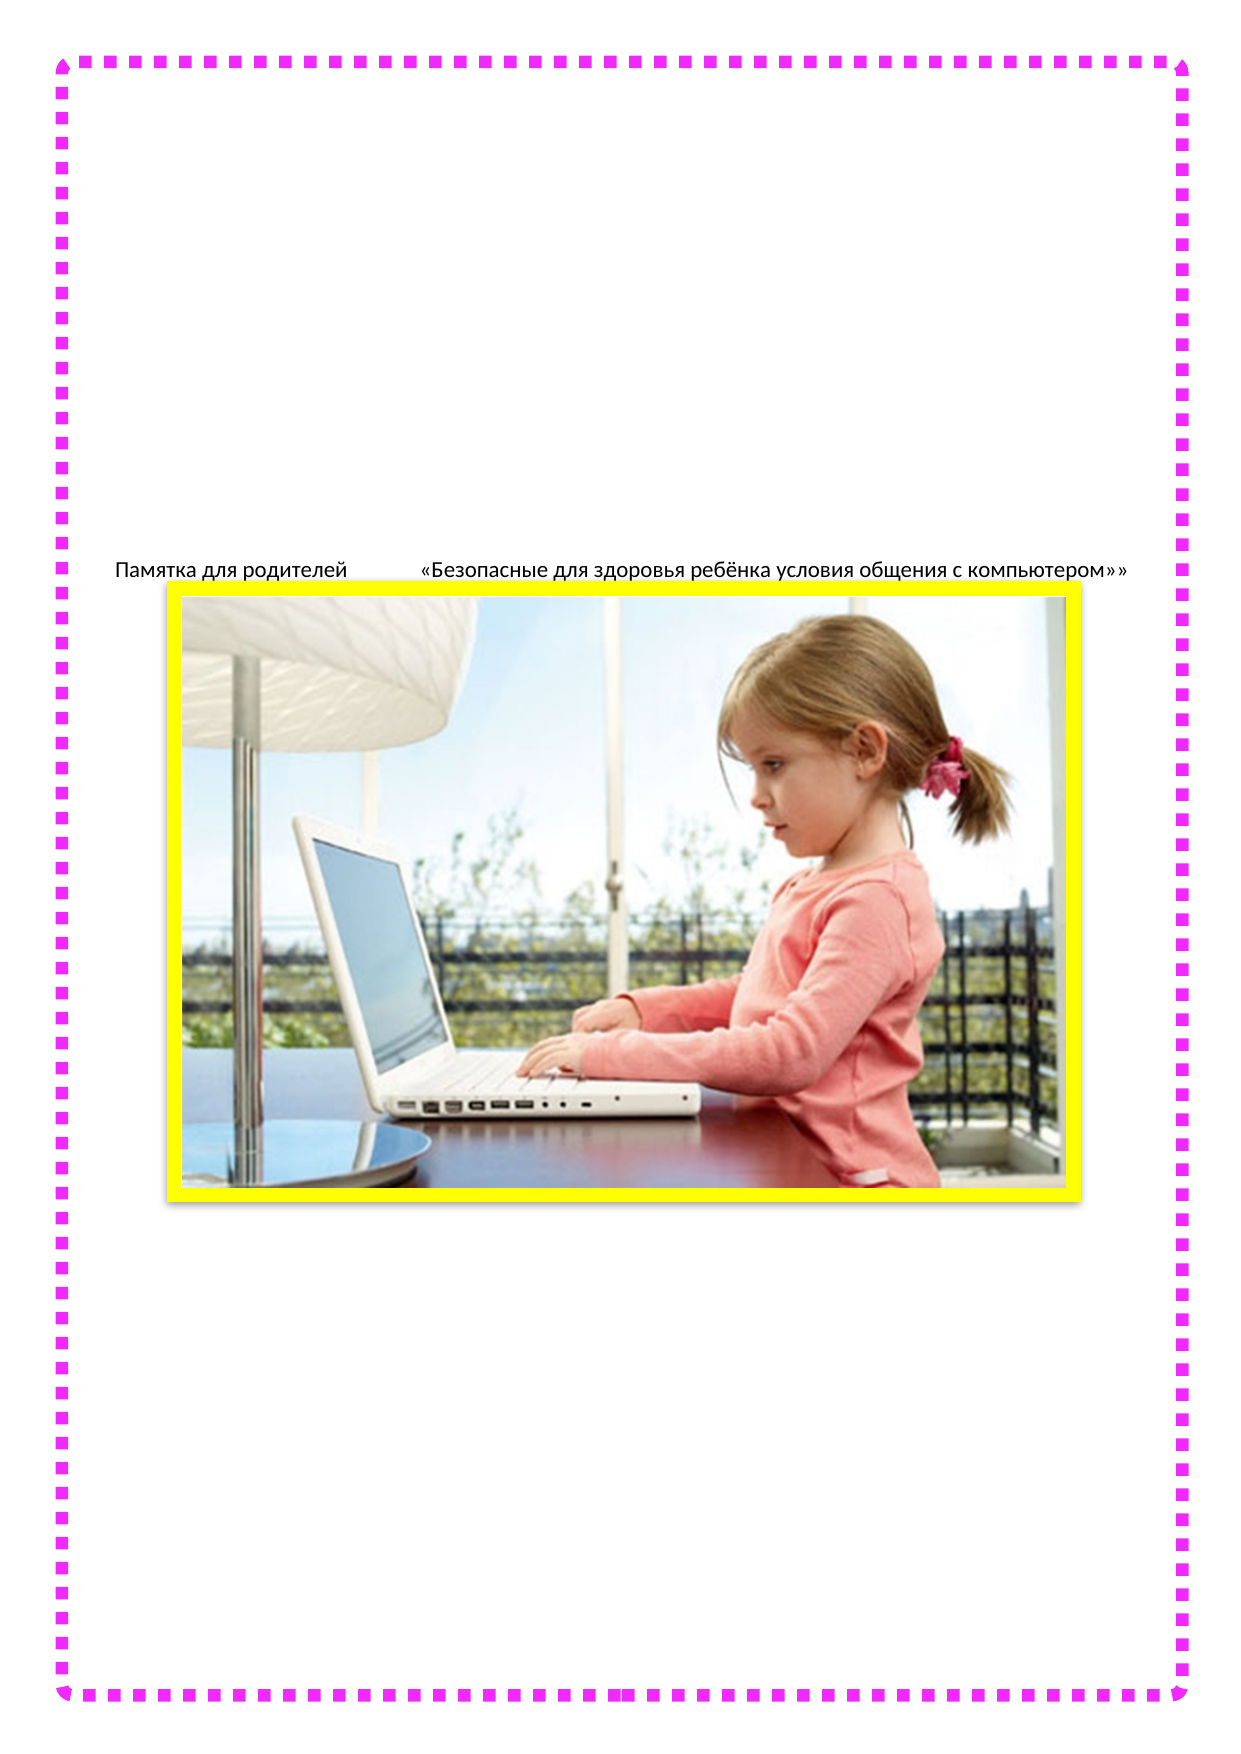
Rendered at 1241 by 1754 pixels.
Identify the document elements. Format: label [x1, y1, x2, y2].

picture [181, 596, 1066, 1188]
